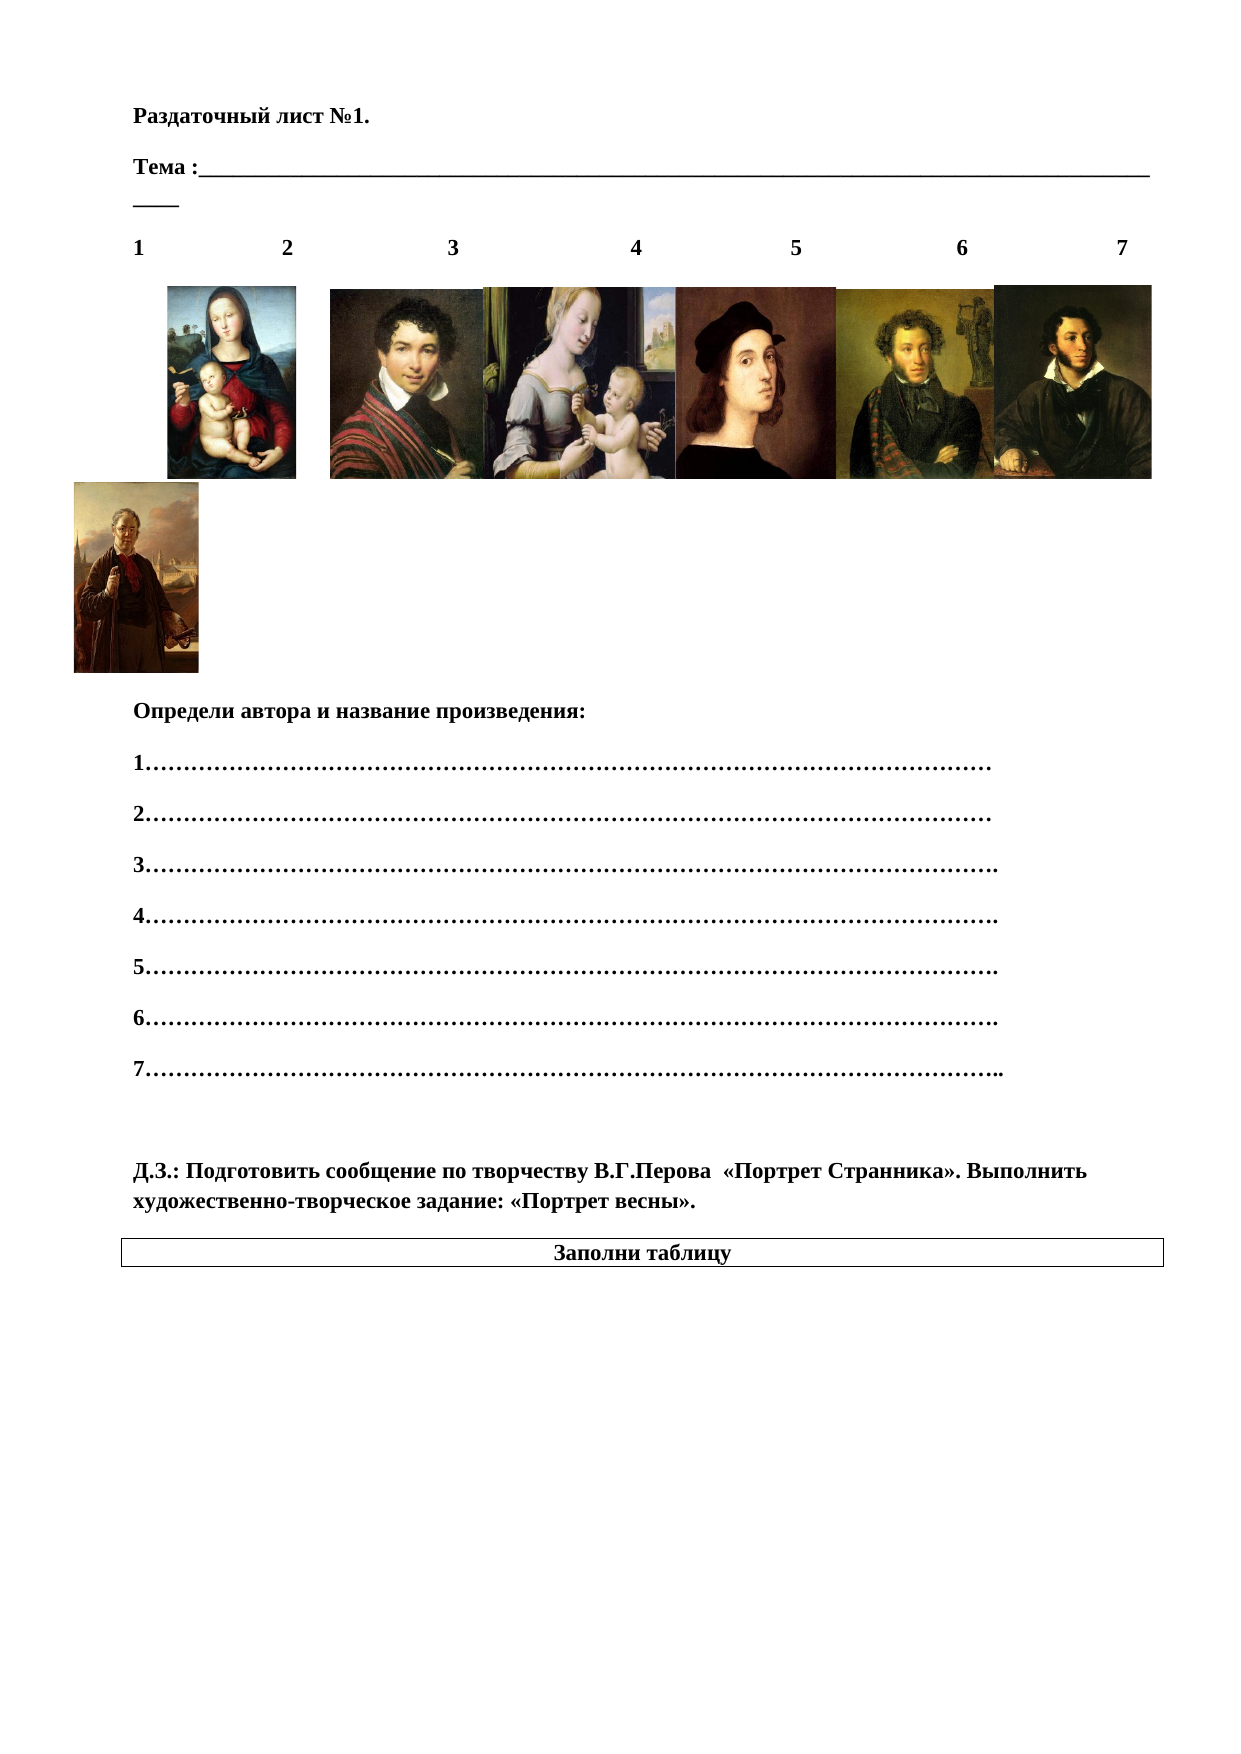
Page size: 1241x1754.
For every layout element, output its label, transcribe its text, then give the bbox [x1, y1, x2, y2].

picture [73, 482, 199, 673]
text Определи автора и название произведения: [133, 697, 1152, 724]
text Раздаточный лист №1. [133, 102, 1152, 128]
text Тема :_______________________________________________________________________________________ [133, 153, 1152, 210]
table_header Заполни таблицу [122, 1239, 1163, 1266]
text Д.З.: Подготовить сообщение по творчеству В.Г.Перова «Портрет Странника». Выполнить художественно-творческое задание: «Портрет весны». [133, 1157, 1152, 1213]
picture [330, 285, 1152, 479]
text 6…………………………………………………………………………………………………. [133, 1004, 1152, 1030]
text 4…………………………………………………………………………………………………. [133, 902, 1152, 928]
text 3…………………………………………………………………………………………………. [133, 851, 1152, 877]
text 7………………………………………………………………………………………………….. [133, 1055, 1152, 1081]
text 1………………………………………………………………………………………………… [133, 748, 1152, 775]
text 5…………………………………………………………………………………………………. [133, 953, 1152, 979]
picture [167, 286, 297, 479]
text 1 2 3 4 5 6 7 [133, 234, 1152, 261]
text 2………………………………………………………………………………………………… [133, 799, 1152, 826]
